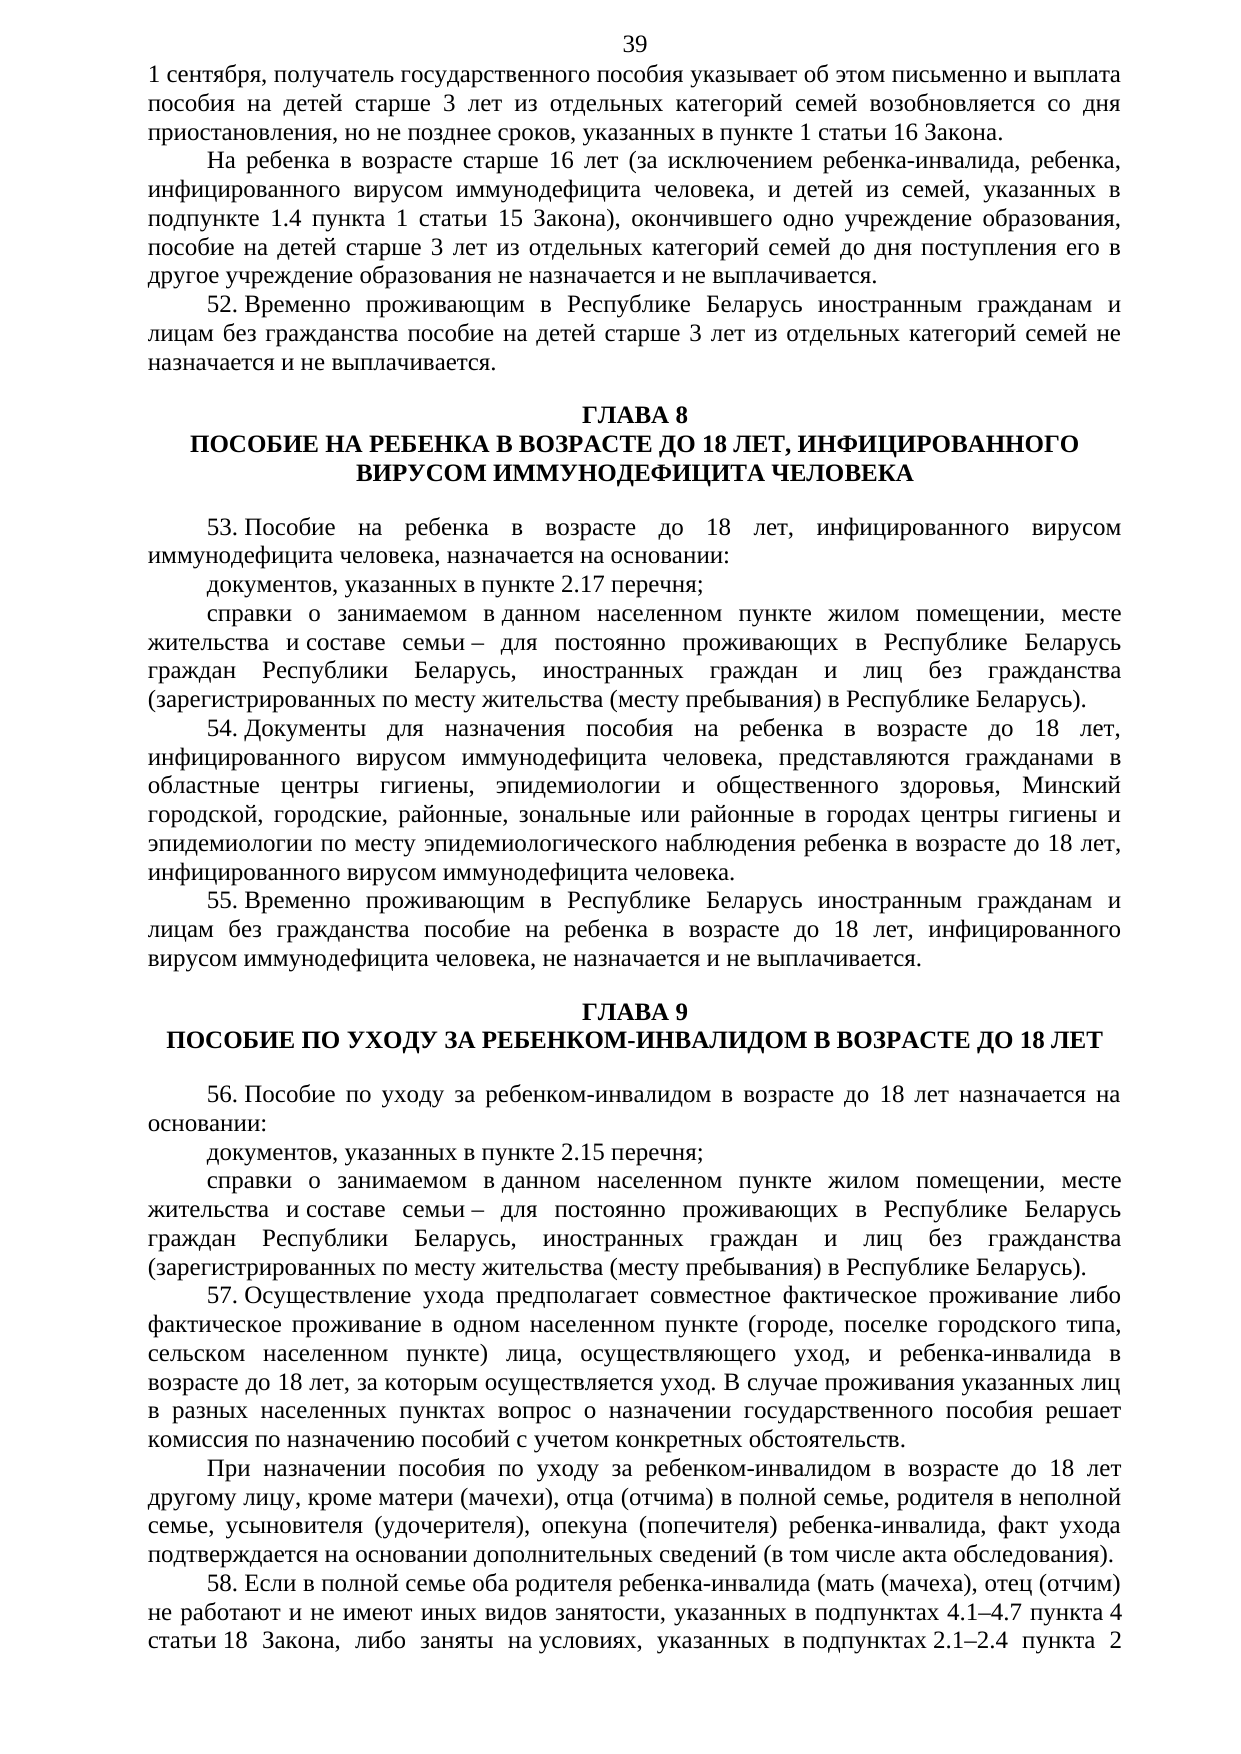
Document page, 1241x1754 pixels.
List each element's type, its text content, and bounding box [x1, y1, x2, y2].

text справки о занимаемом в данном населенном пункте жилом помещении, месте жительства и составе семьи – для постоянно проживающих в Республике Беларусь граждан Республики Беларусь, иностранных граждан и лиц без гражданства (зарегистрированных по месту жительства (месту пребывания) в Республике Беларусь). [148, 1165, 1122, 1280]
text документов, указанных в пункте 2.15 перечня; [148, 1137, 1122, 1165]
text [148, 1568, 1122, 1654]
text 55. Временно проживающим в Республике Беларусь иностранным гражданам и лицам без гражданства пособие на ребенка в возрасте до 18 лет, инфицированного вирусом иммунодефицита человека, не назначается и не выплачивается. [148, 885, 1122, 972]
text 56. Пособие по уходу за ребенком-инвалидом в возрасте до 18 лет назначается на основании: [148, 1079, 1122, 1137]
text ГЛАВА 9 ПОСОБИЕ ПО УХОДУ ЗА РЕБЕНКОМ-ИНВАЛИДОМ В ВОЗРАСТЕ ДО 18 ЛЕТ [148, 997, 1122, 1054]
text 57. Осуществление ухода предполагает совместное фактическое проживание либо фактическое проживание в одном населенном пункте (городе, поселке городского типа, сельском населенном пункте) лица, осуществляющего уход, и ребенка-инвалида в возрасте до 18 лет, за которым осуществляется уход. В случае проживания указанных лиц в разных населенных пунктах вопрос о назначении государственного пособия решает комиссия по назначению пособий с учетом конкретных обстоятельств. [148, 1280, 1122, 1453]
text документов, указанных в пункте 2.17 перечня; [148, 569, 1122, 598]
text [148, 59, 1122, 145]
text 52. Временно проживающим в Республике Беларусь иностранным гражданам и лицам без гражданства пособие на детей старше 3 лет из отдельных категорий семей не назначается и не выплачивается. [148, 289, 1122, 375]
text 54. Документы для назначения пособия на ребенка в возрасте до 18 лет, инфицированного вирусом иммунодефицита человека, представляются гражданами в областные центры гигиены, эпидемиологии и общественного здоровья, Минский городской, городские, районные, зональные или районные в городах центры гигиены и эпидемиологии по месту эпидемиологического наблюдения ребенка в возрасте до 18 лет, инфицированного вирусом иммунодефицита человека. [148, 713, 1122, 885]
text ГЛАВА 8 ПОСОБИЕ НА РЕБЕНКА В ВОЗРАСТЕ ДО 18 ЛЕТ, ИНФИЦИРОВАННОГО ВИРУСОМ ИММУНОДЕФИЦИТА ЧЕЛОВЕКА [148, 400, 1122, 487]
text На ребенка в возрасте старше 16 лет (за исключением ребенка-инвалида, ребенка, инфицированного вирусом иммунодефицита человека, и детей из семей, указанных в подпункте 1.4 пункта 1 статьи 15 Закона), окончившего одно учреждение образования, пособие на детей старше 3 лет из отдельных категорий семей до дня поступления его в другое учреждение образования не назначается и не выплачивается. [148, 145, 1122, 289]
text 53. Пособие на ребенка в возрасте до 18 лет, инфицированного вирусом иммунодефицита человека, назначается на основании: [148, 512, 1122, 569]
text При назначении пособия по уходу за ребенком-инвалидом в возрасте до 18 лет другому лицу, кроме матери (мачехи), отца (отчима) в полной семье, родителя в неполной семье, усыновителя (удочерителя), опекуна (попечителя) ребенка-инвалида, факт ухода подтверждается на основании дополнительных сведений (в том числе акта обследования). [148, 1453, 1122, 1568]
text справки о занимаемом в данном населенном пункте жилом помещении, месте жительства и составе семьи – для постоянно проживающих в Республике Беларусь граждан Республики Беларусь, иностранных граждан и лиц без гражданства (зарегистрированных по месту жительства (месту пребывания) в Республике Беларусь). [148, 598, 1122, 713]
